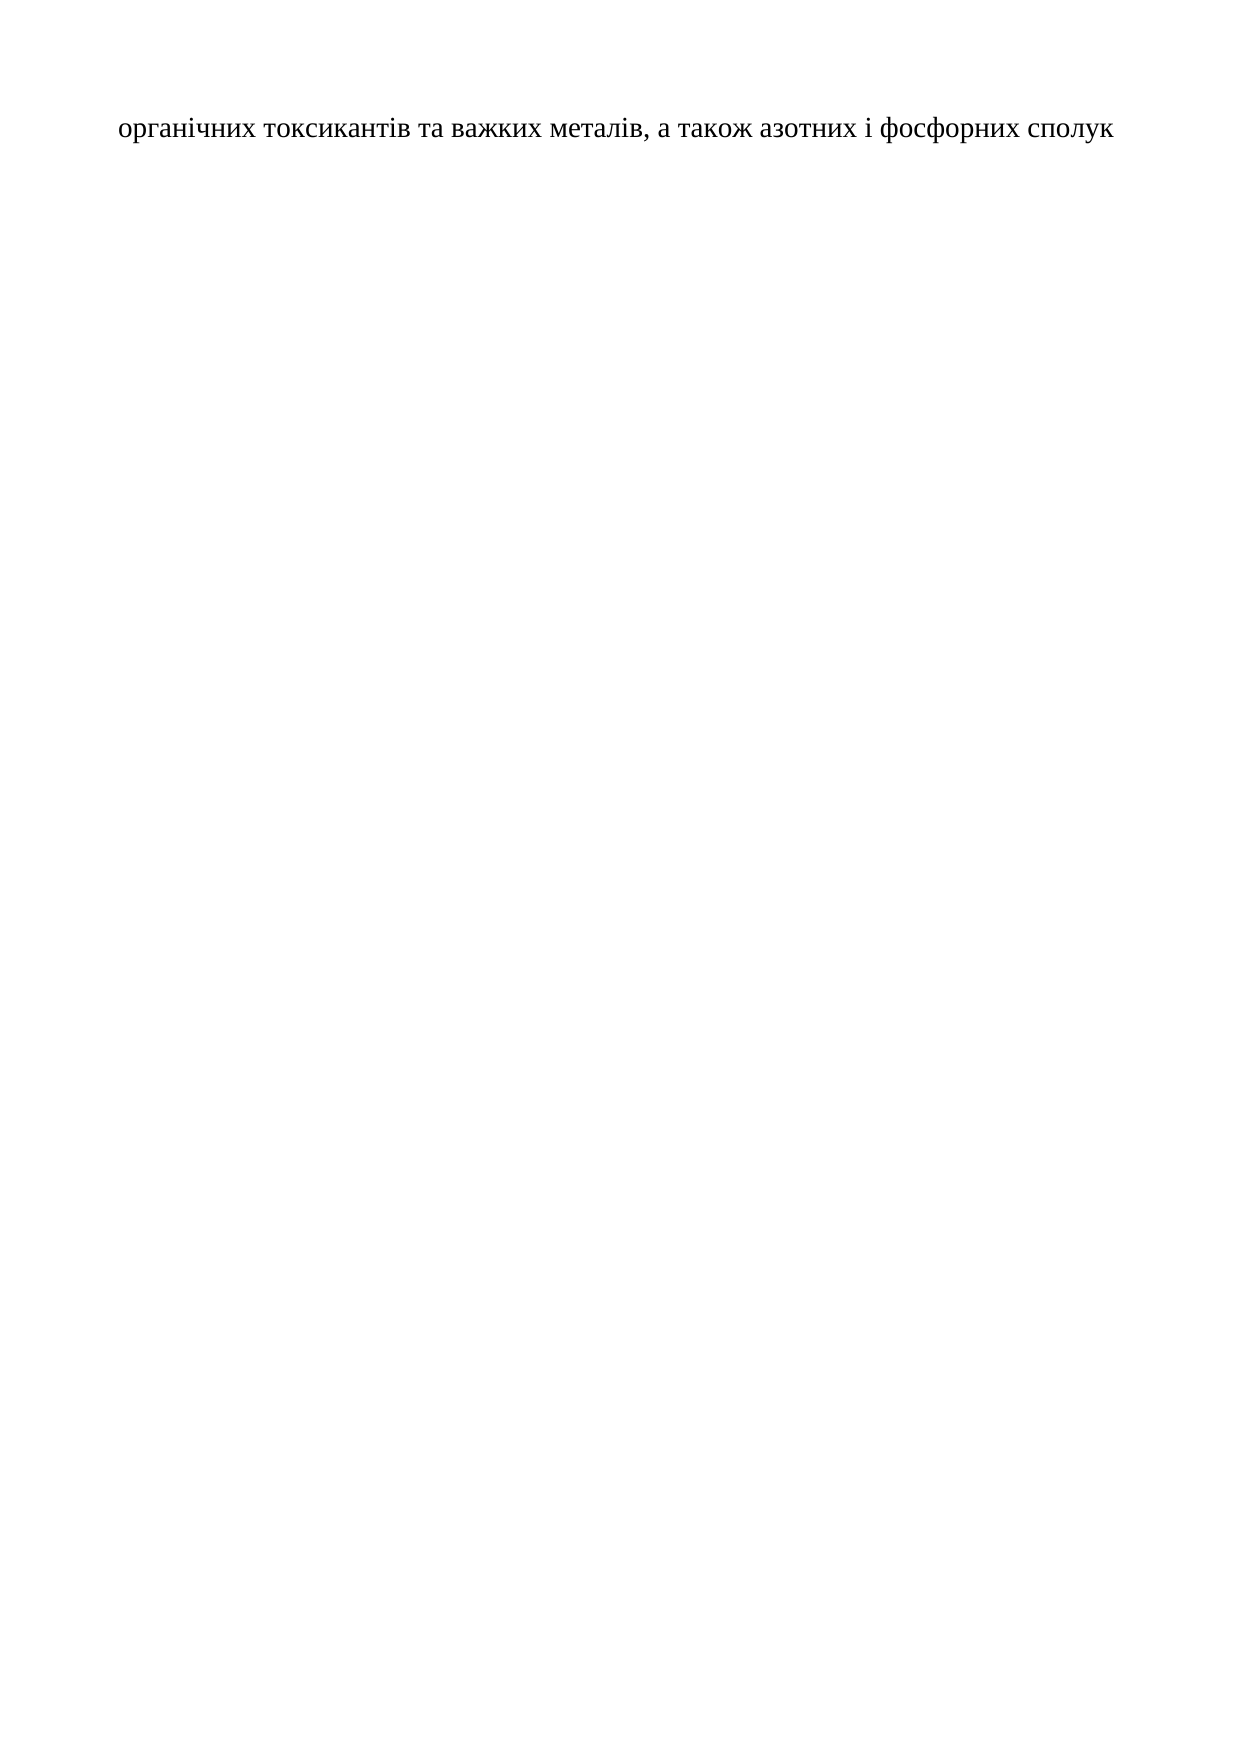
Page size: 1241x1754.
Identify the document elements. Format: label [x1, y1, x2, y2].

text [118, 110, 1123, 144]
